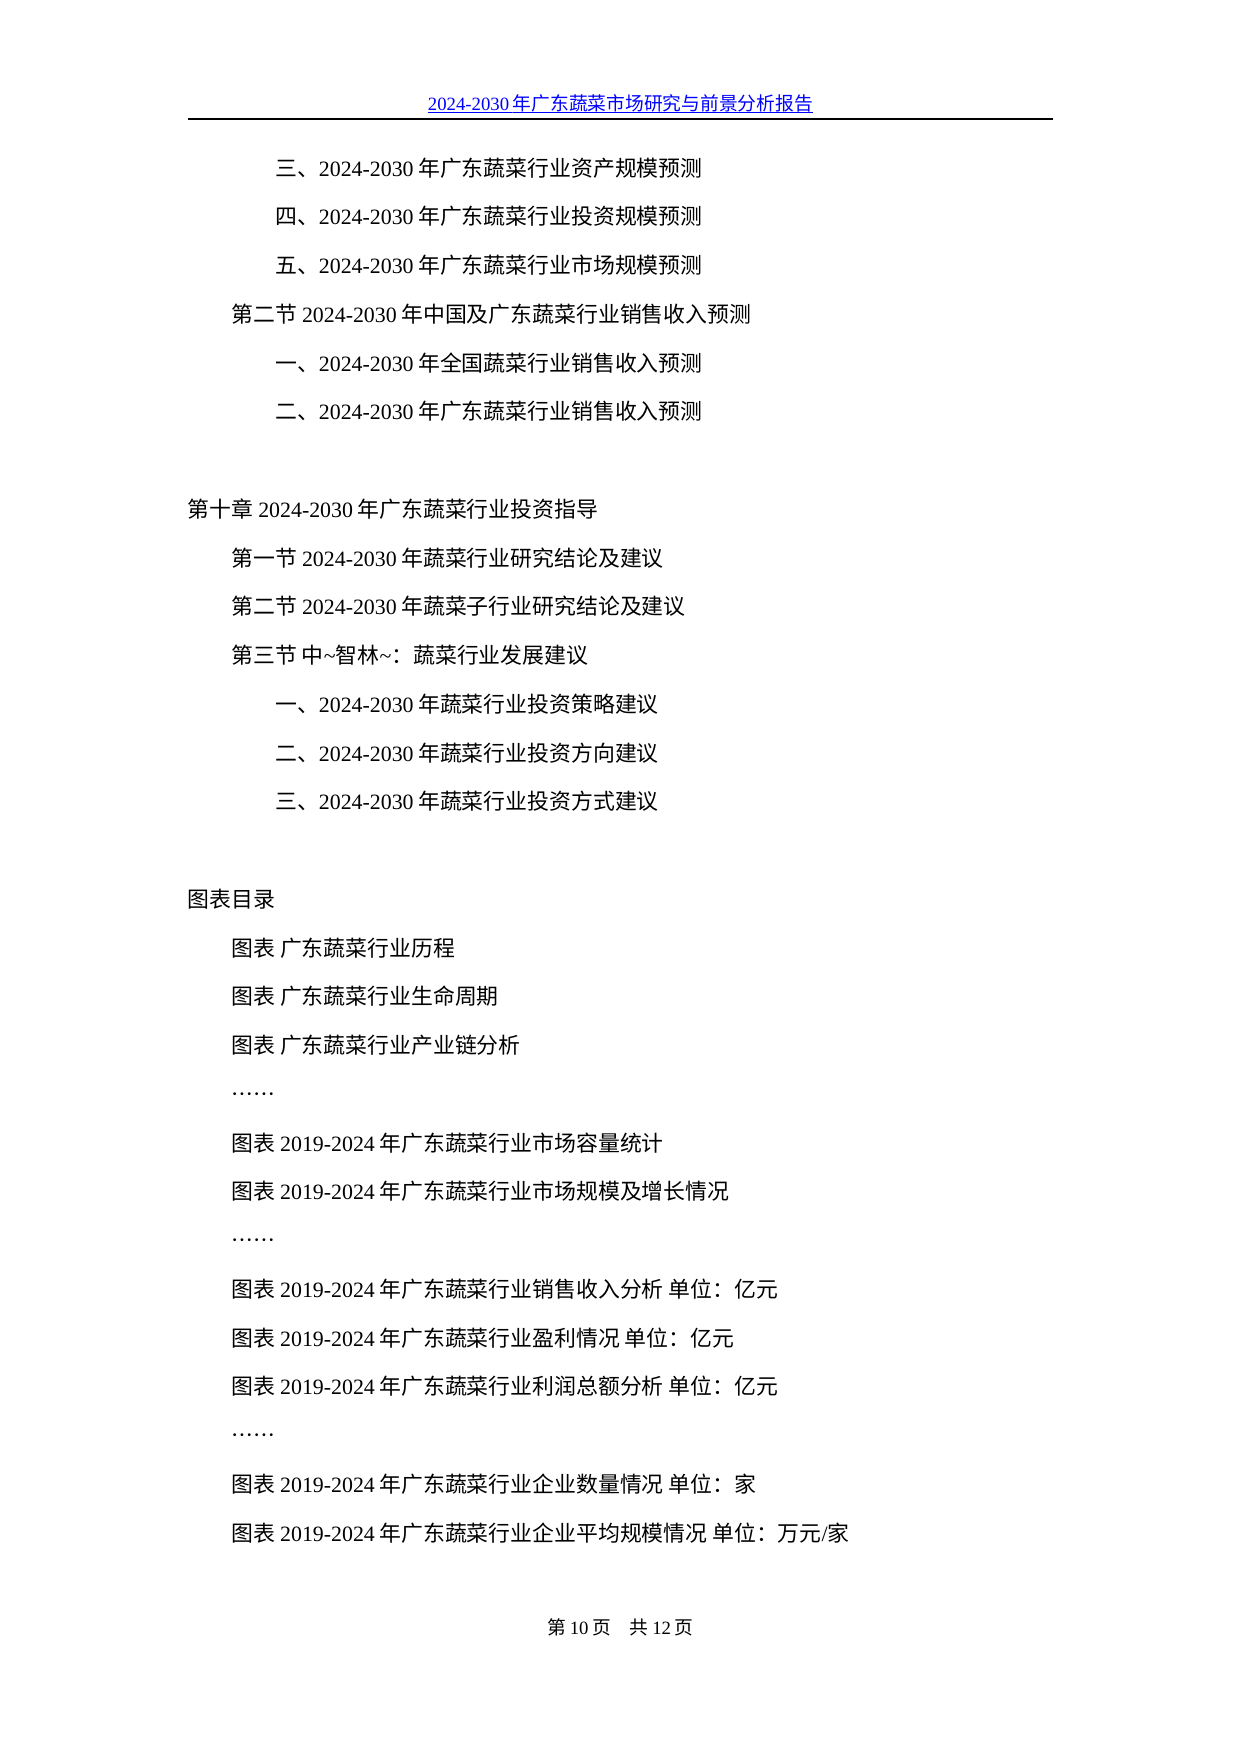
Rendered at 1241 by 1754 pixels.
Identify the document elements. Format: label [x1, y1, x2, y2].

text [187, 150, 1053, 1548]
